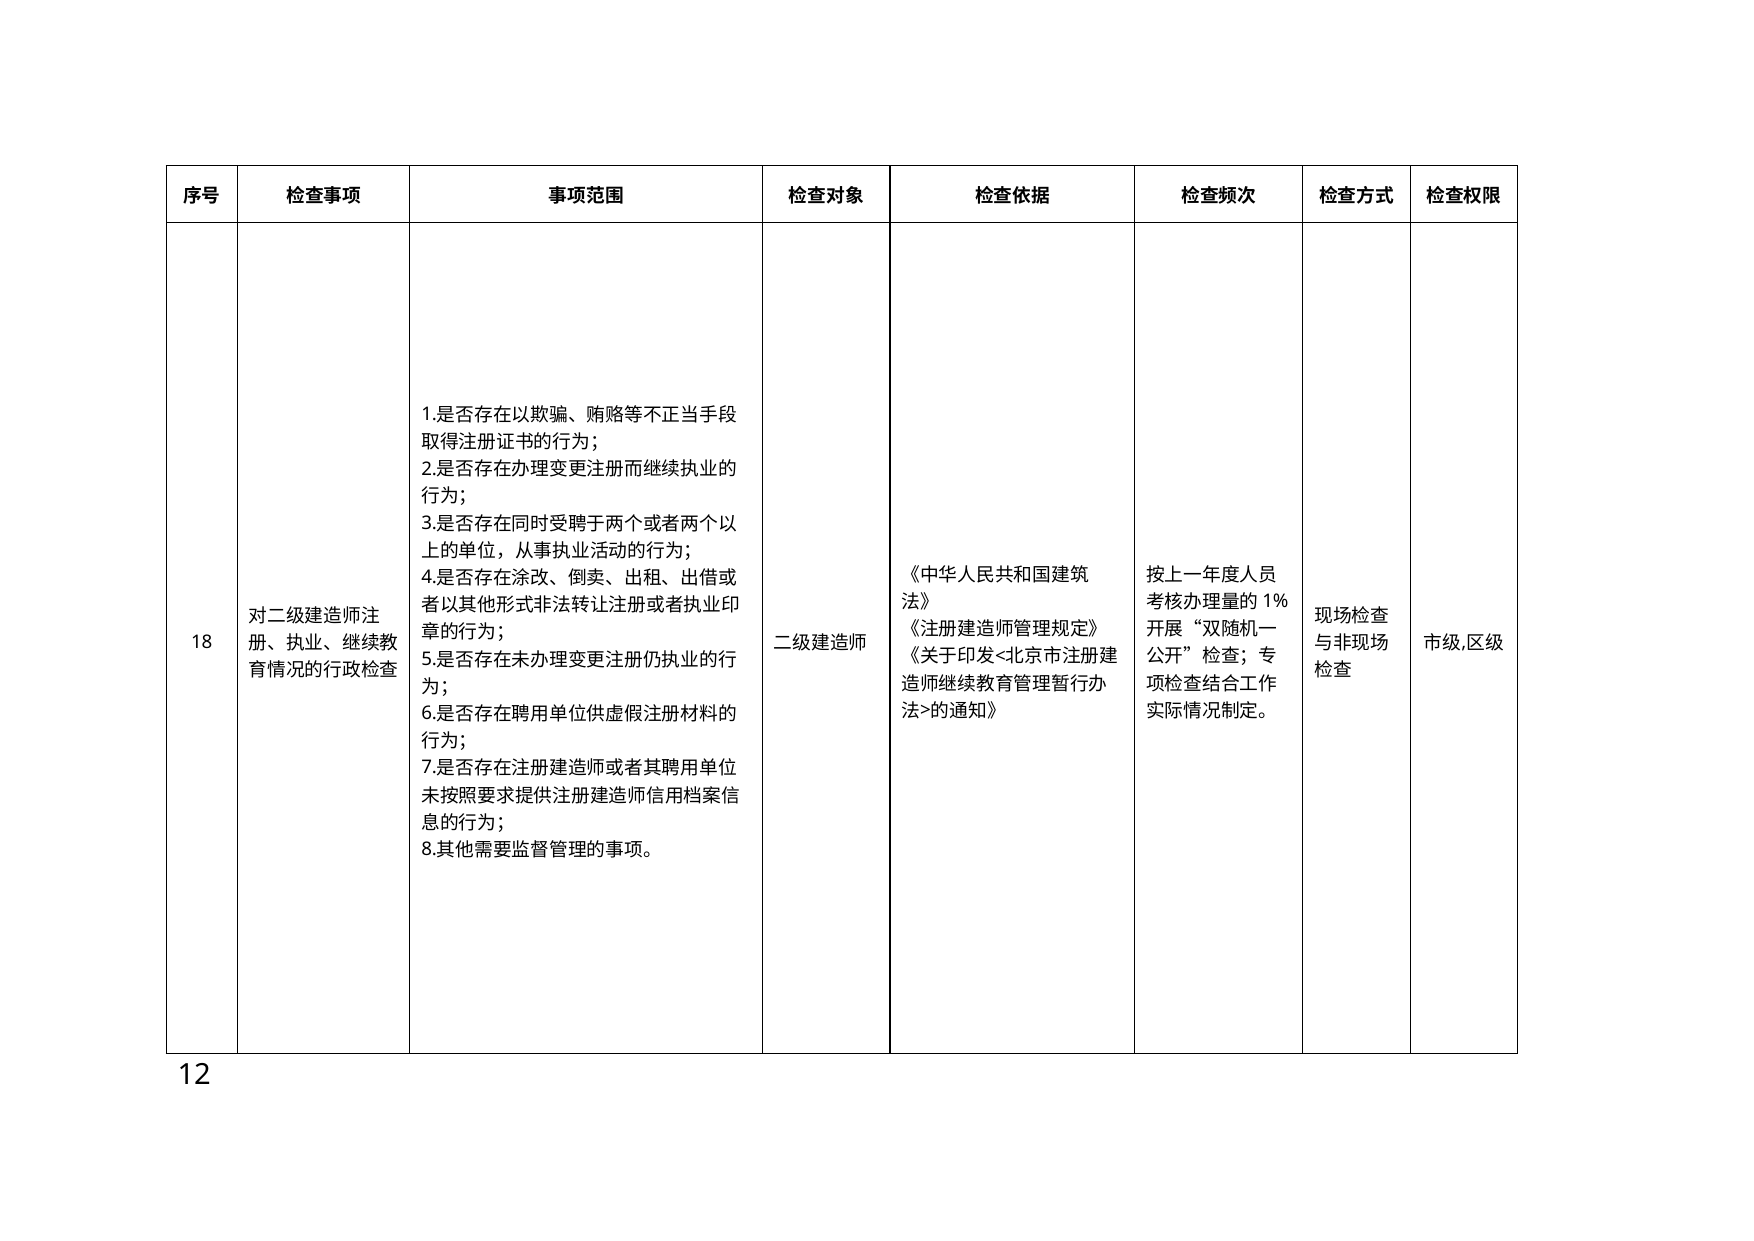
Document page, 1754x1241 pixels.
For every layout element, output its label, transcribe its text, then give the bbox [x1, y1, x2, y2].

table_header 检查事项 [238, 166, 409, 222]
table_cell 二级建造师 [763, 223, 889, 1053]
table_cell 《中华人民共和国建筑法》 《注册建造师管理规定》 《关于印发<北京市注册建造师继续教育管理暂行办法>的通知》 [891, 223, 1134, 1053]
table_cell 对二级建造师注册、执业、继续教育情况的行政检查 [238, 223, 409, 1053]
table_cell 现场检查与非现场检查 [1303, 223, 1410, 1053]
table_cell 18 [167, 223, 237, 1053]
table_header 检查依据 [891, 166, 1134, 222]
table_header 检查频次 [1135, 166, 1302, 222]
table_header 检查权限 [1411, 166, 1517, 222]
table_cell 1.是否存在以欺骗、贿赂等不正当手段取得注册证书的行为； 2.是否存在办理变更注册而继续执业的行为； 3.是否存在同时受聘于两个或者两个以上的单位，从事执业活动的行为； 4.是否存在涂改、倒卖、出租、出借或者以其他形式非法转让注册或者执业印章的行为； 5.是否存在未办理变更注册仍执业的行为； 6.是否存在聘用单位供虚假注册材料的行为； 7.是否存在注册建造师或者其聘用单位未按照要求提供注册建造师信用档案信息的行为； 8.其他需要监督管理的事项。 [410, 223, 762, 1053]
table_header 序号 [167, 166, 237, 222]
table_header 检查方式 [1303, 166, 1410, 222]
table_cell 按上一年度人员考核办理量的1%开展“双随机一公开”检查；专项检查结合工作实际情况制定。 [1135, 223, 1302, 1053]
table_cell 市级,区级 [1411, 223, 1517, 1053]
table_header 事项范围 [410, 166, 762, 222]
table_header 检查对象 [763, 166, 889, 222]
